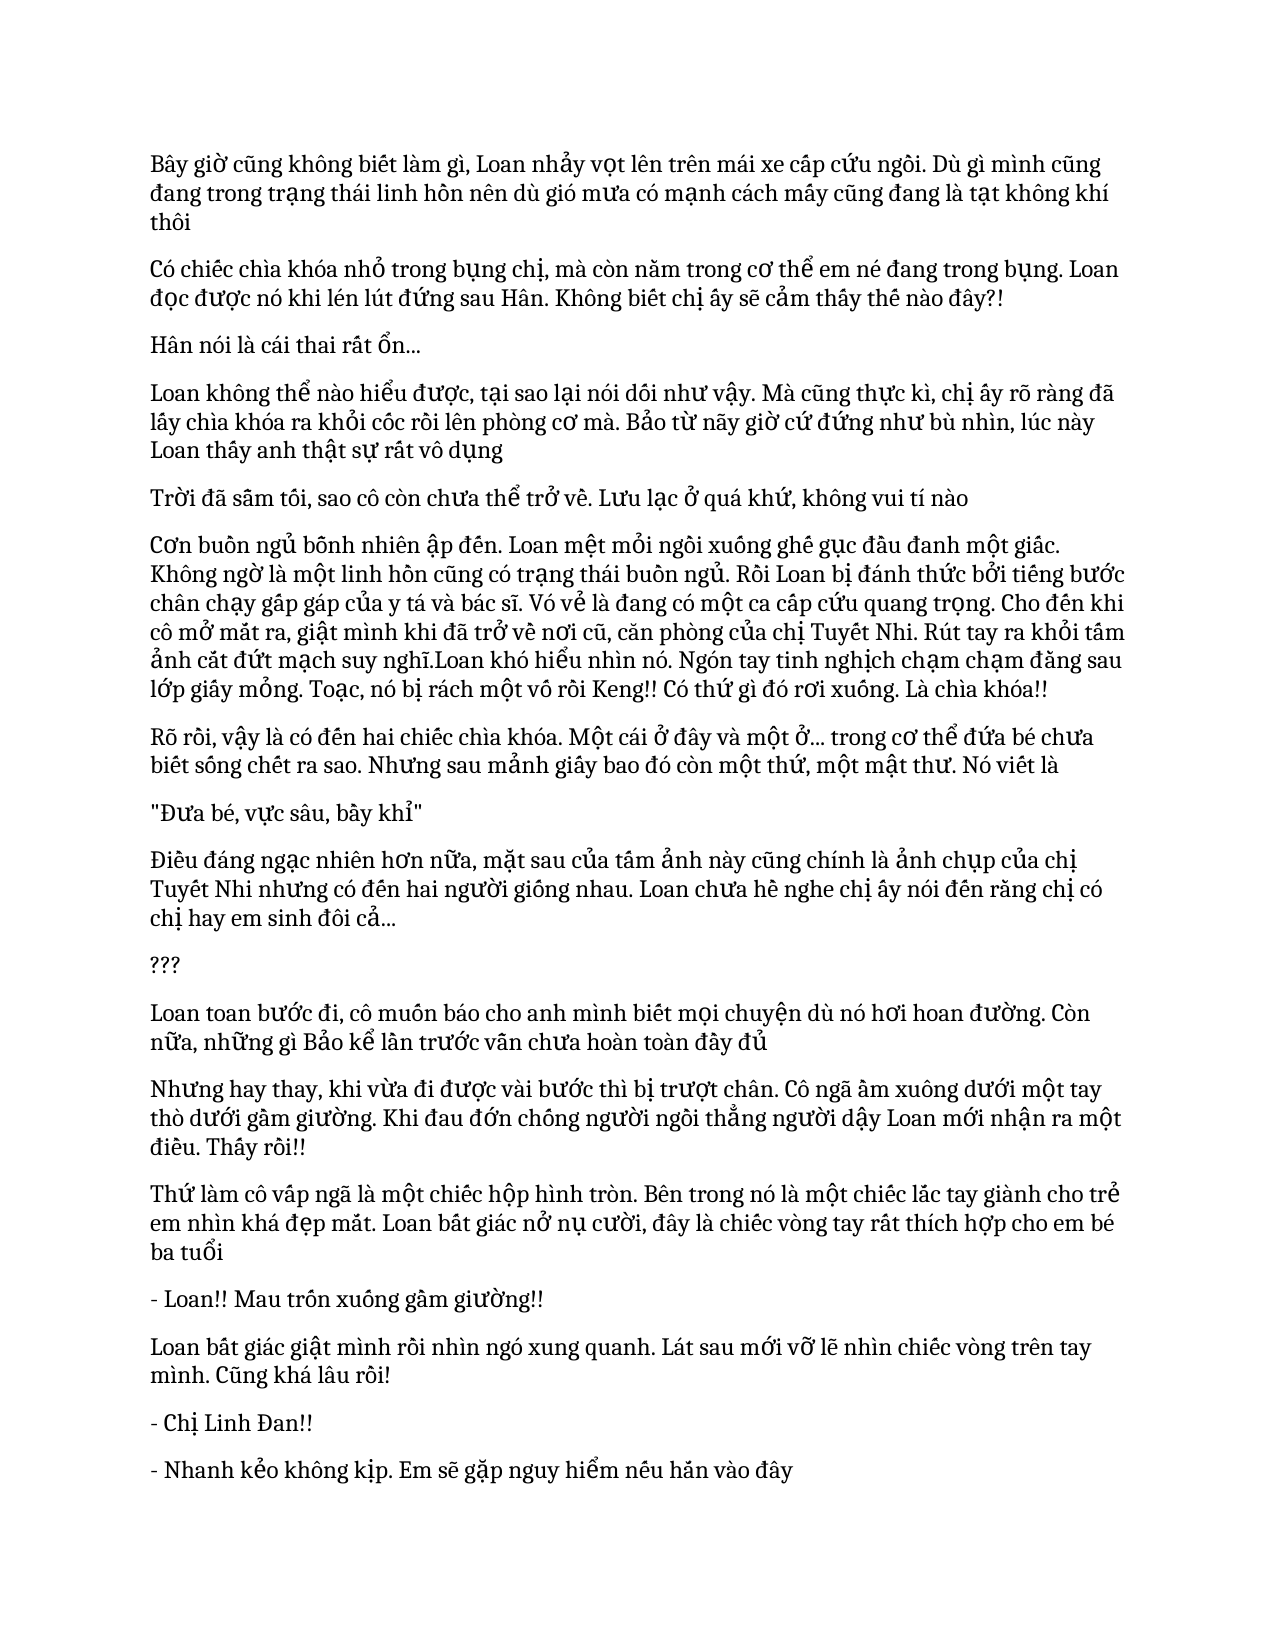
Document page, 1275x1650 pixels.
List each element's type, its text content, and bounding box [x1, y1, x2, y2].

text Loan toan bước đi, cô muốn báo cho anh mình biết mọi chuyện dù nó hơi hoan đường. Còn nữa, những gì Bảo kể lần trước vẫn chưa hoàn toàn đầy đủ [150, 999, 1125, 1056]
text "Đưa bé, vực sâu, bầy khỉ" [150, 799, 1125, 827]
text Điều đáng ngạc nhiên hơn nữa, mặt sau của tấm ảnh này cũng chính là ảnh chụp của chị Tuyết Nhi nhưng có đến hai người giống nhau. Loan chưa hề nghe chị ấy nói đến rằng chị có chị hay em sinh đôi cả... [150, 846, 1125, 932]
text Cơn buồn ngủ bỗnh nhiên ập đến. Loan mệt mỏi ngồi xuống ghế gục đầu đanh một giấc. Không ngờ là một linh hồn cũng có trạng thái buồn ngủ. Rồi Loan bị đánh thức bởi tiếng bước chân chạy gấp gáp của y tá và bác sĩ. Vó vẻ là đang có một ca cấp cứu quang trọng. Cho đến khi cô mở mắt ra, giật mình khi đã trở về nơi cũ, căn phòng của chị Tuyết Nhi. Rút tay ra khỏi tấm ảnh cắt đứt mạch suy nghĩ.Loan khó hiểu nhìn nó. Ngón tay tinh nghịch chạm chạm đằng sau lớp giấy mỏng. Toạc, nó bị rách một vố rồi Keng!! Có thứ gì đó rơi xuống. Là chìa khóa!! [150, 531, 1125, 704]
text Có chiếc chìa khóa nhỏ trong bụng chị, mà còn nằm trong cơ thể em né đang trong bụng. Loan đọc được nó khi lén lút đứng sau Hân. Không biết chị ấy sẽ cảm thấy thế nào đây?! [150, 255, 1125, 312]
text - Chị Linh Đan!! [150, 1409, 1125, 1437]
text Rõ rồi, vậy là có đến hai chiếc chìa khóa. Một cái ở đây và một ở... trong cơ thể đứa bé chưa biết sống chết ra sao. Nhưng sau mảnh giấy bao đó còn một thứ, một mật thư. Nó viết là [150, 722, 1125, 780]
text - Loan!! Mau trốn xuống gầm giường!! [150, 1285, 1125, 1314]
text Thứ làm cô vấp ngã là một chiếc hộp hình tròn. Bên trong nó là một chiếc lắc tay giành cho trẻ em nhìn khá đẹp mắt. Loan bất giác nở nụ cười, đây là chiếc vòng tay rất thích hợp cho em bé ba tuổi [150, 1180, 1125, 1266]
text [150, 150, 1125, 236]
text Trời đã sẫm tối, sao cô còn chưa thể trở về. Lưu lạc ở quá khứ, không vui tí nào [150, 484, 1125, 512]
text Loan không thể nào hiểu được, tại sao lại nói dối như vậy. Mà cũng thực kì, chị ấy rõ ràng đã lấy chìa khóa ra khỏi cốc rồi lên phòng cơ mà. Bảo từ nãy giờ cứ đứng như bù nhìn, lúc này Loan thấy anh thật sự rất vô dụng [150, 379, 1125, 465]
text Nhưng hay thay, khi vừa đi được vài bước thì bị trượt chân. Cô ngã ầm xuông dưới một tay thò dưới gầm giường. Khi đau đớn chống người ngồi thẳng người dậy Loan mới nhận ra một điều. Thấy rồi!! [150, 1075, 1125, 1161]
text Hân nói là cái thai rất ổn... [150, 331, 1125, 360]
text - Nhanh kẻo không kịp. Em sẽ gặp nguy hiểm nếu hắn vào đây [150, 1456, 1125, 1485]
text Loan bất giác giật mình rồi nhìn ngó xung quanh. Lát sau mới vỡ lẽ nhìn chiếc vòng trên tay mình. Cũng khá lâu rồi! [150, 1332, 1125, 1390]
text ??? [150, 951, 1125, 980]
